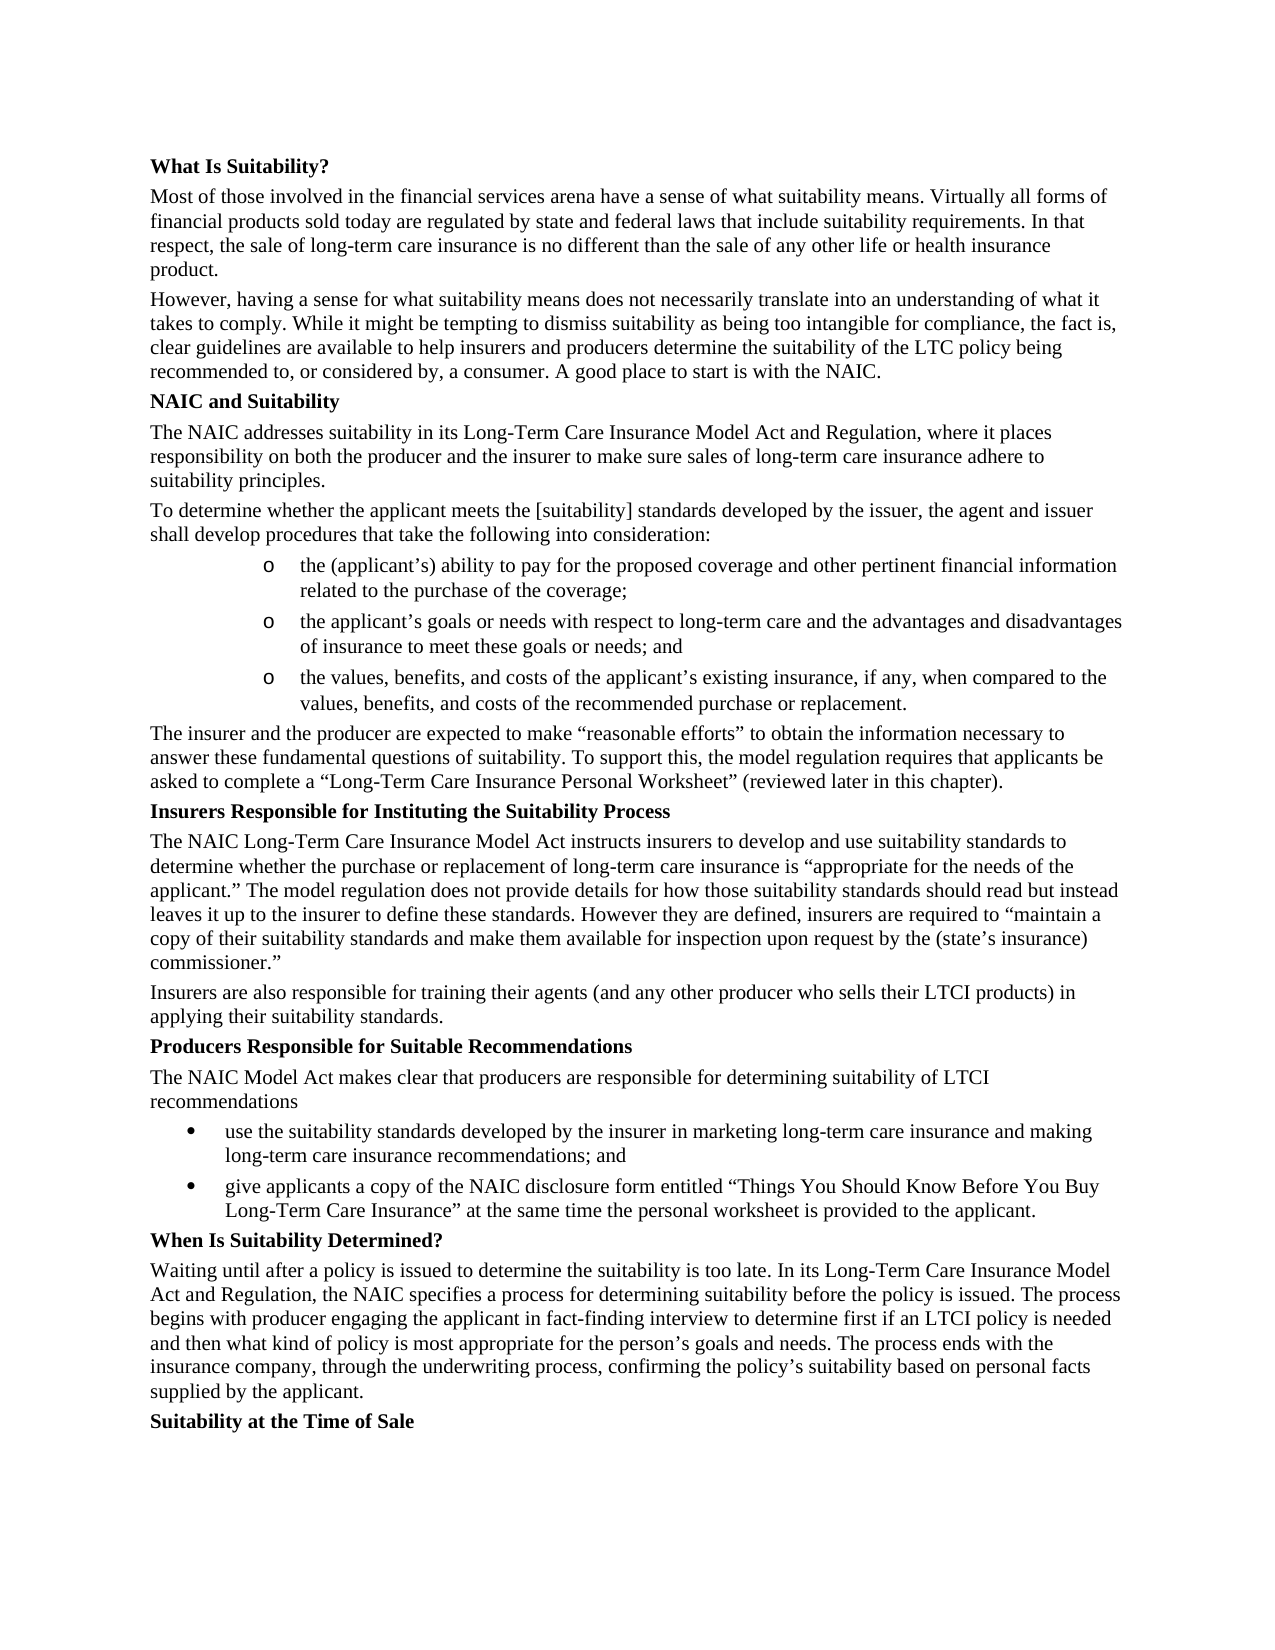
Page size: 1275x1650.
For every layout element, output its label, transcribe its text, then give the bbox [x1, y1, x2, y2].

text Insurers are also responsible for training their agents (and any other producer who sells their LTCI products) in applying their suitability standards. [150, 980, 1125, 1028]
list the applicant’s goals or needs with respect to long-term care and the advantages and disadvantages of insurance to meet these goals or needs; and [262, 609, 1125, 658]
text Insurers Responsible for Instituting the Suitability Process [150, 799, 1125, 823]
text Suitability at the Time of Sale [150, 1409, 1125, 1433]
text When Is Suitability Determined? [150, 1228, 1125, 1252]
text The NAIC addresses suitability in its Long-Term Care Insurance Model Act and Regulation, where it places responsibility on both the producer and the insurer to make sure sales of long-term care insurance adhere to suitability principles. [150, 420, 1125, 492]
text To determine whether the applicant meets the [suitability] standards developed by the issuer, the agent and issuer shall develop procedures that take the following into consideration: [150, 498, 1125, 546]
text Producers Responsible for Suitable Recommendations [150, 1034, 1125, 1058]
text The NAIC Long-Term Care Insurance Model Act instructs insurers to develop and use suitability standards to determine whether the purchase or replacement of long-term care insurance is “appropriate for the needs of the applicant.” The model regulation does not provide details for how those suitability standards should read but instead leaves it up to the insurer to define these standards. However they are defined, insurers are required to “maintain a copy of their suitability standards and make them available for inspection upon request by the (state’s insurance) commissioner.” [150, 829, 1125, 974]
list the values, benefits, and costs of the applicant’s existing insurance, if any, when compared to the values, benefits, and costs of the recommended purchase or replacement. [262, 665, 1125, 714]
list the (applicant’s) ability to pay for the proposed coverage and other pertinent financial information related to the purchase of the coverage; [262, 553, 1125, 602]
text Most of those involved in the financial services arena have a sense of what suitability means. Virtually all forms of financial products sold today are regulated by state and federal laws that include suitability requirements. In that respect, the sale of long-term care insurance is no different than the sale of any other life or health insurance product. [150, 184, 1125, 281]
list use the suitability standards developed by the insurer in marketing long-term care insurance and making long-term care insurance recommendations; and [187, 1119, 1125, 1167]
text The NAIC Model Act makes clear that producers are responsible for determining suitability of LTCI recommendations [150, 1065, 1125, 1113]
text The insurer and the producer are expected to make “reasonable efforts” to obtain the information necessary to answer these fundamental questions of suitability. To support this, the model regulation requires that applicants be asked to complete a “Long-Term Care Insurance Personal Worksheet” (reviewed later in this chapter). [150, 721, 1125, 793]
text What Is Suitability? [150, 154, 1125, 178]
text Waiting until after a policy is issued to determine the suitability is too late. In its Long-Term Care Insurance Model Act and Regulation, the NAIC specifies a process for determining suitability before the policy is issued. The process begins with producer engaging the applicant in fact-finding interview to determine first if an LTCI policy is needed and then what kind of policy is most appropriate for the person’s goals and needs. The process ends with the insurance company, through the underwriting process, confirming the policy’s suitability based on personal facts supplied by the applicant. [150, 1258, 1125, 1403]
list give applicants a copy of the NAIC disclosure form entitled “Things You Should Know Before You Buy Long-Term Care Insurance” at the same time the personal worksheet is provided to the applicant. [187, 1173, 1125, 1222]
text NAIC and Suitability [150, 389, 1125, 413]
text However, having a sense for what suitability means does not necessarily translate into an understanding of what it takes to comply. While it might be tempting to dismiss suitability as being too intangible for compliance, the fact is, clear guidelines are available to help insurers and producers determine the suitability of the LTC policy being recommended to, or considered by, a consumer. A good place to start is with the NAIC. [150, 287, 1125, 383]
